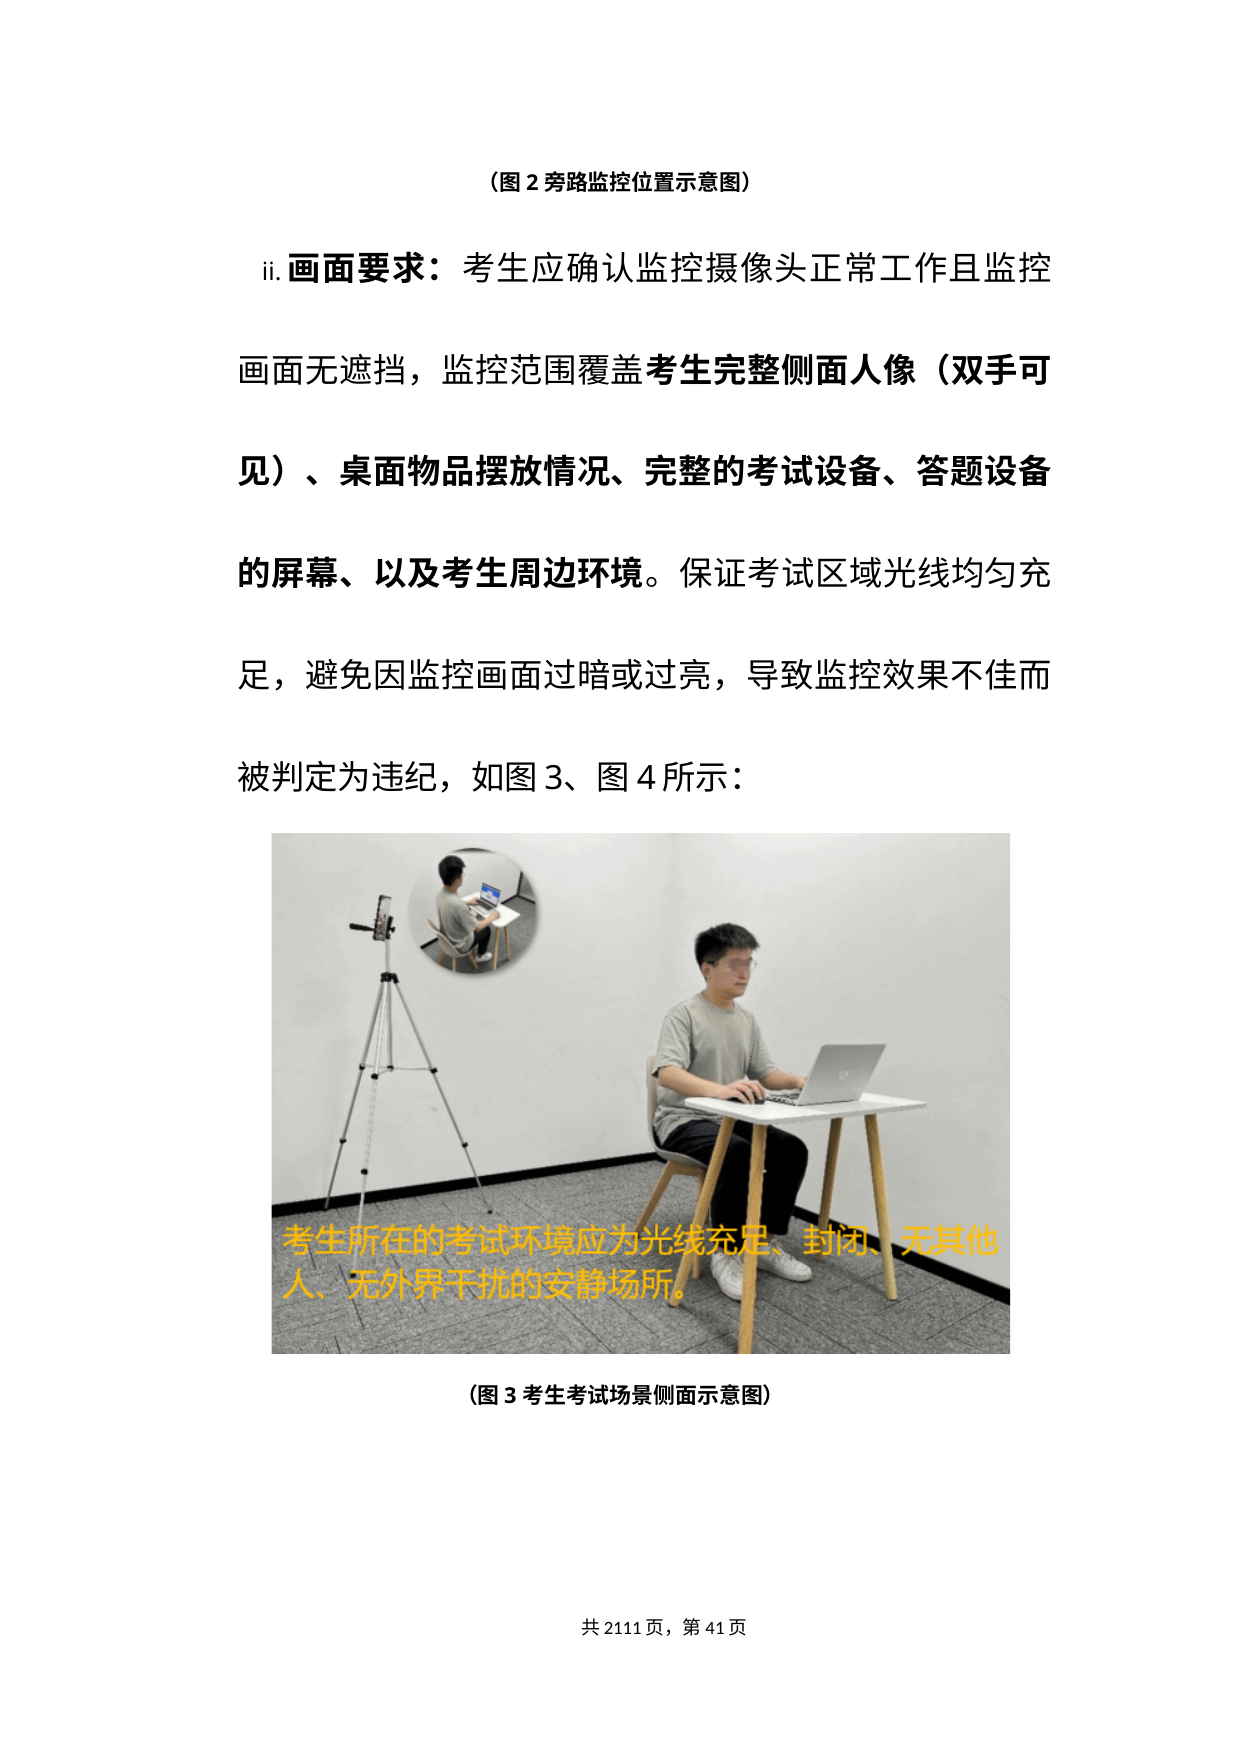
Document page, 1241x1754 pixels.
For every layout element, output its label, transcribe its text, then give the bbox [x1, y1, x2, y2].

text （图2 旁路监控位置示意图） [187, 164, 1053, 198]
picture [271, 833, 1011, 1354]
list 画面要求：考生应确认监控摄像头正常工作且监控画面无遮挡，监控范围覆盖考生完整侧面人像（双手可见）、桌面物品摆放情况、完整的考试设备、答题设备的屏幕、以及考生周边环境。保证考试区域光线均匀充足，避免因监控画面过暗或过亮，导致监控效果不佳而被判定为违纪，如图3、图4所示： [237, 232, 1053, 809]
text （图3 考生考试场景侧面示意图） [187, 1377, 1053, 1411]
